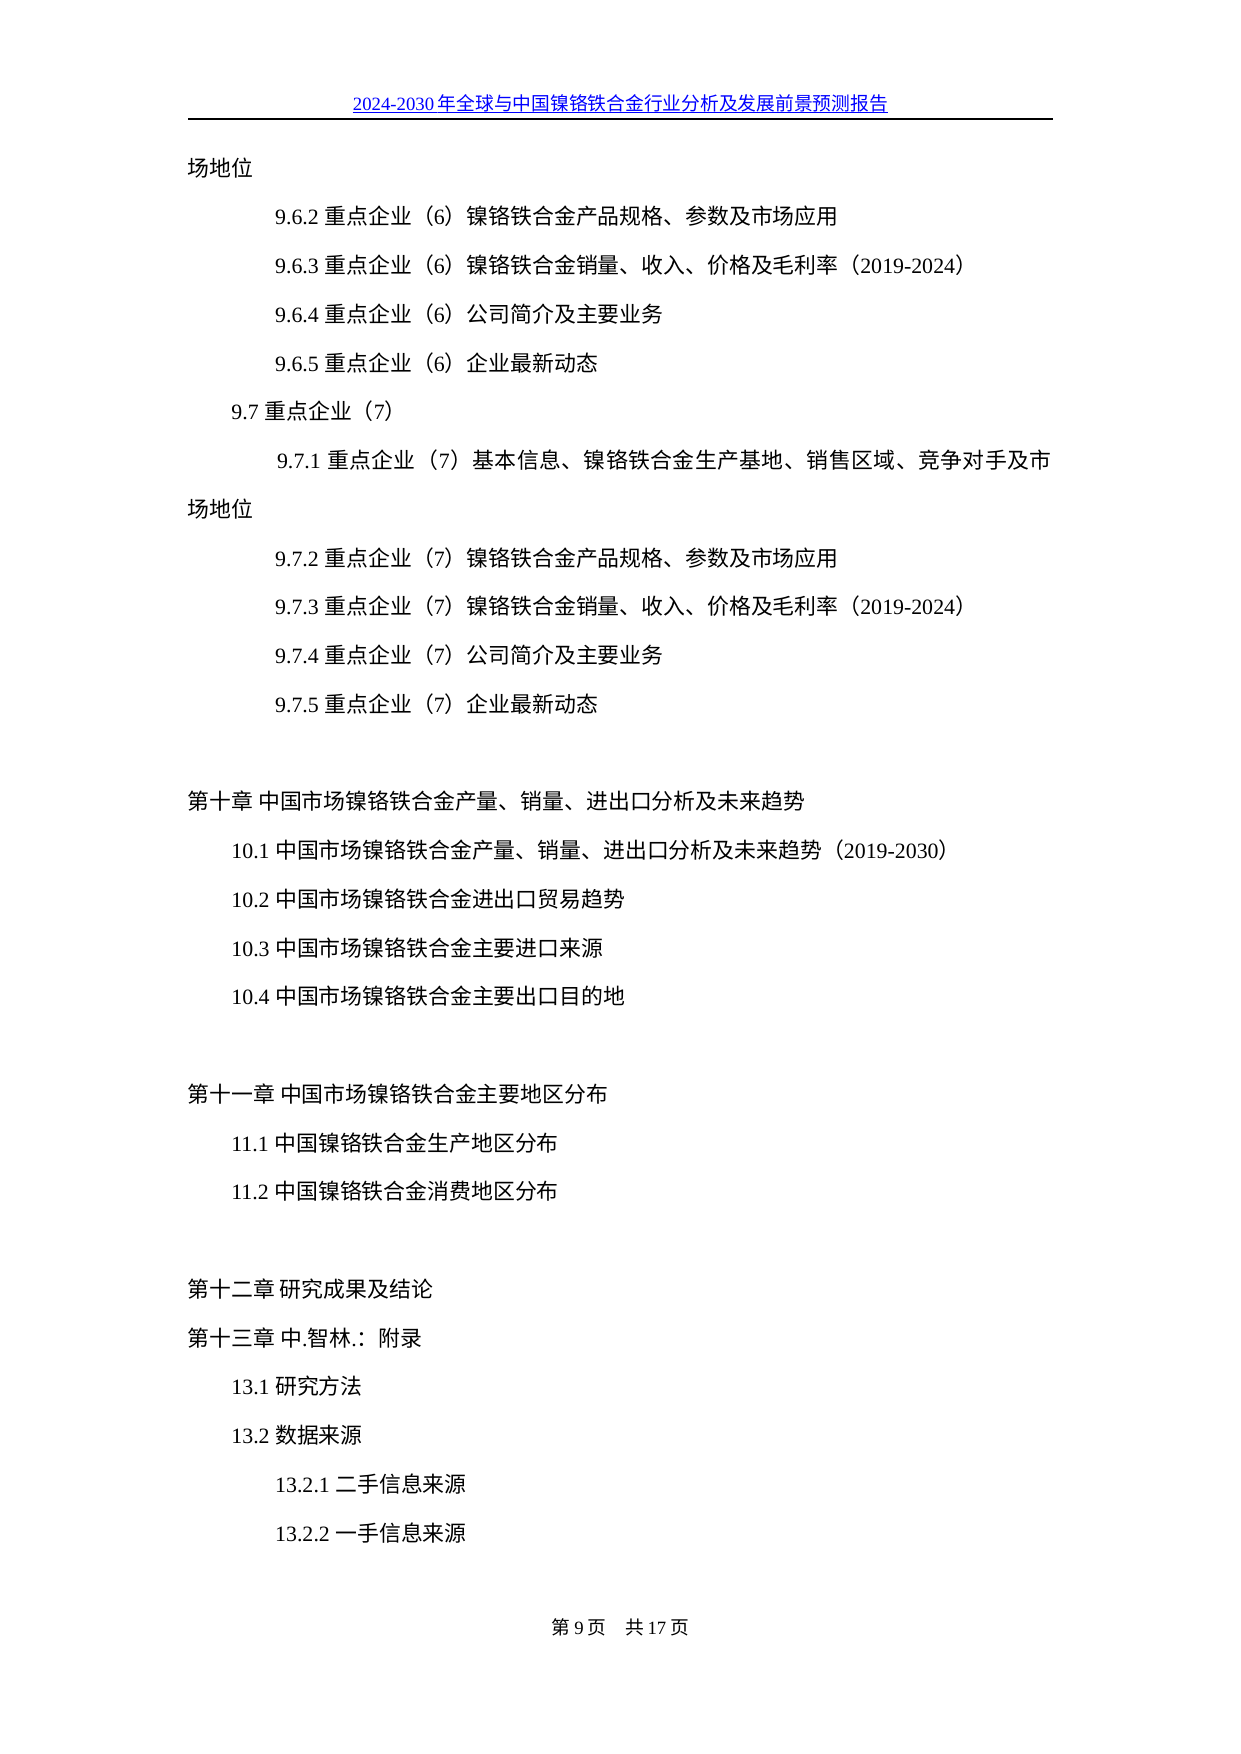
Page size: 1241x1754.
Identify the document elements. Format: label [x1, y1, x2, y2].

text [187, 150, 1053, 1548]
